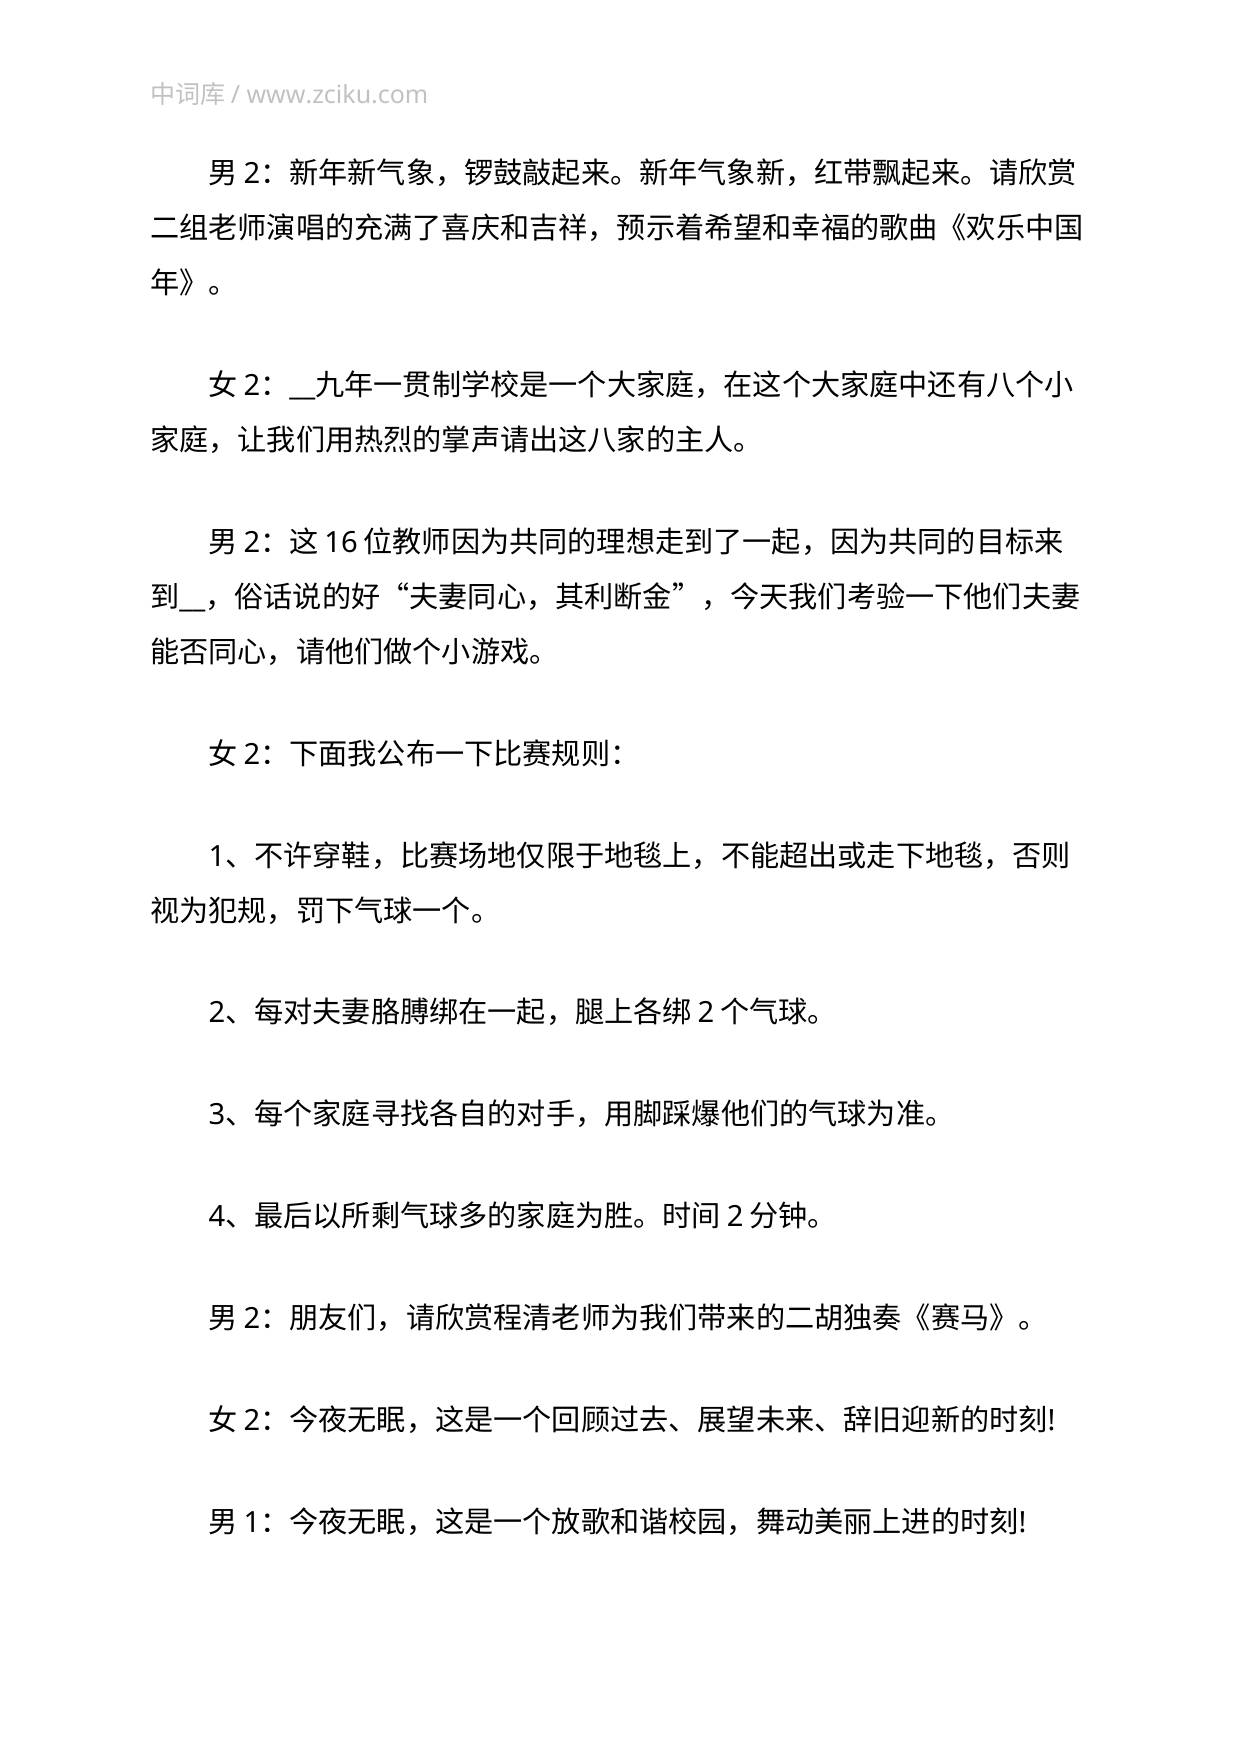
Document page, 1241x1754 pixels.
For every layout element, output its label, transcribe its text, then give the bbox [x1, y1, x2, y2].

text 3、每个家庭寻找各自的对手，用脚踩爆他们的气球为准。 [150, 1091, 1090, 1133]
text 女2：下面我公布一下比赛规则： [150, 730, 1090, 773]
text 1、不许穿鞋，比赛场地仅限于地毯上，不能超出或走下地毯，否则视为犯规，罚下气球一个。 [150, 832, 1090, 929]
text 男2：这16位教师因为共同的理想走到了一起，因为共同的目标来到__，俗话说的好“夫妻同心，其利断金”，今天我们考验一下他们夫妻能否同心，请他们做个小游戏。 [150, 518, 1090, 671]
text 2、每对夫妻胳膊绑在一起，腿上各绑2个气球。 [150, 989, 1090, 1031]
text 男1：今夜无眠，这是一个放歌和谐校园，舞动美丽上进的时刻! [150, 1499, 1090, 1541]
text 男2：新年新气象，锣鼓敲起来。新年气象新，红带飘起来。请欣赏二组老师演唱的充满了喜庆和吉祥，预示着希望和幸福的歌曲《欢乐中国年》。 [150, 150, 1090, 302]
text 男2：朋友们，请欣赏程清老师为我们带来的二胡独奏《赛马》。 [150, 1295, 1090, 1337]
text 女2：今夜无眠，这是一个回顾过去、展望未来、辞旧迎新的时刻! [150, 1397, 1090, 1439]
text 女2：__九年一贯制学校是一个大家庭，在这个大家庭中还有八个小家庭，让我们用热烈的掌声请出这八家的主人。 [150, 362, 1090, 459]
text 4、最后以所剩气球多的家庭为胜。时间2分钟。 [150, 1193, 1090, 1235]
